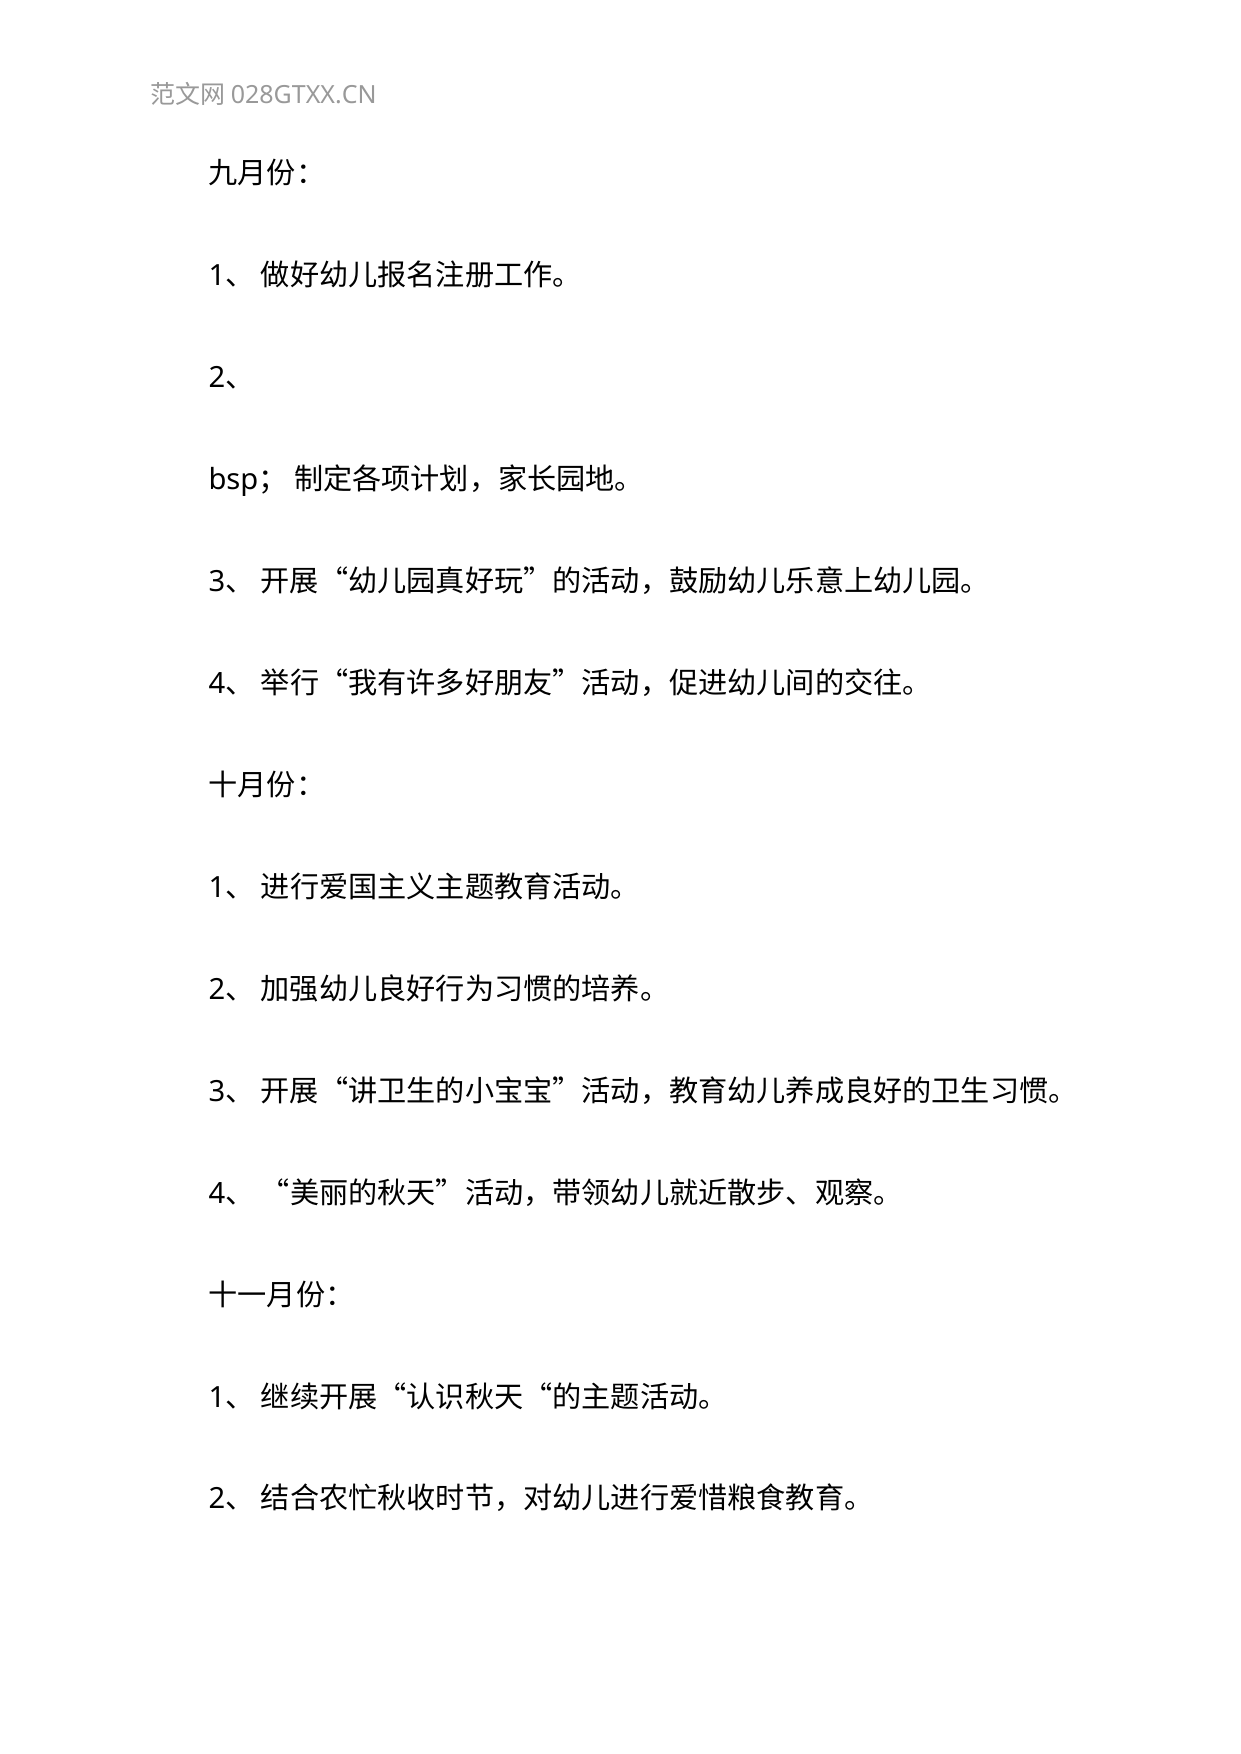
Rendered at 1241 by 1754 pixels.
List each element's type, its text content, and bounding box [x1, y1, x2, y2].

text 1、 进行爱国主义主题教育活动。 [150, 863, 1090, 906]
text bsp； 制定各项计划，家长园地。 [150, 456, 1090, 498]
text 4、 “美丽的秋天”活动，带领幼儿就近散步、观察。 [150, 1169, 1090, 1212]
text 十月份： [150, 762, 1090, 804]
text 2、 加强幼儿良好行为习惯的培养。 [150, 965, 1090, 1008]
text 十一月份： [150, 1271, 1090, 1314]
text 1、 做好幼儿报名注册工作。 [150, 252, 1090, 294]
text 九月份： [150, 150, 1090, 192]
text 2、 结合农忙秋收时节，对幼儿进行爱惜粮食教育。 [150, 1475, 1090, 1517]
text 3、 开展“讲卫生的小宝宝”活动，教育幼儿养成良好的卫生习惯。 [150, 1067, 1090, 1110]
text 4、 举行“我有许多好朋友”活动，促进幼儿间的交往。 [150, 660, 1090, 702]
text 1、 继续开展“认识秋天“的主题活动。 [150, 1373, 1090, 1416]
text 3、 开展“幼儿园真好玩”的活动，鼓励幼儿乐意上幼儿园。 [150, 558, 1090, 600]
text 2、 [150, 354, 1090, 396]
